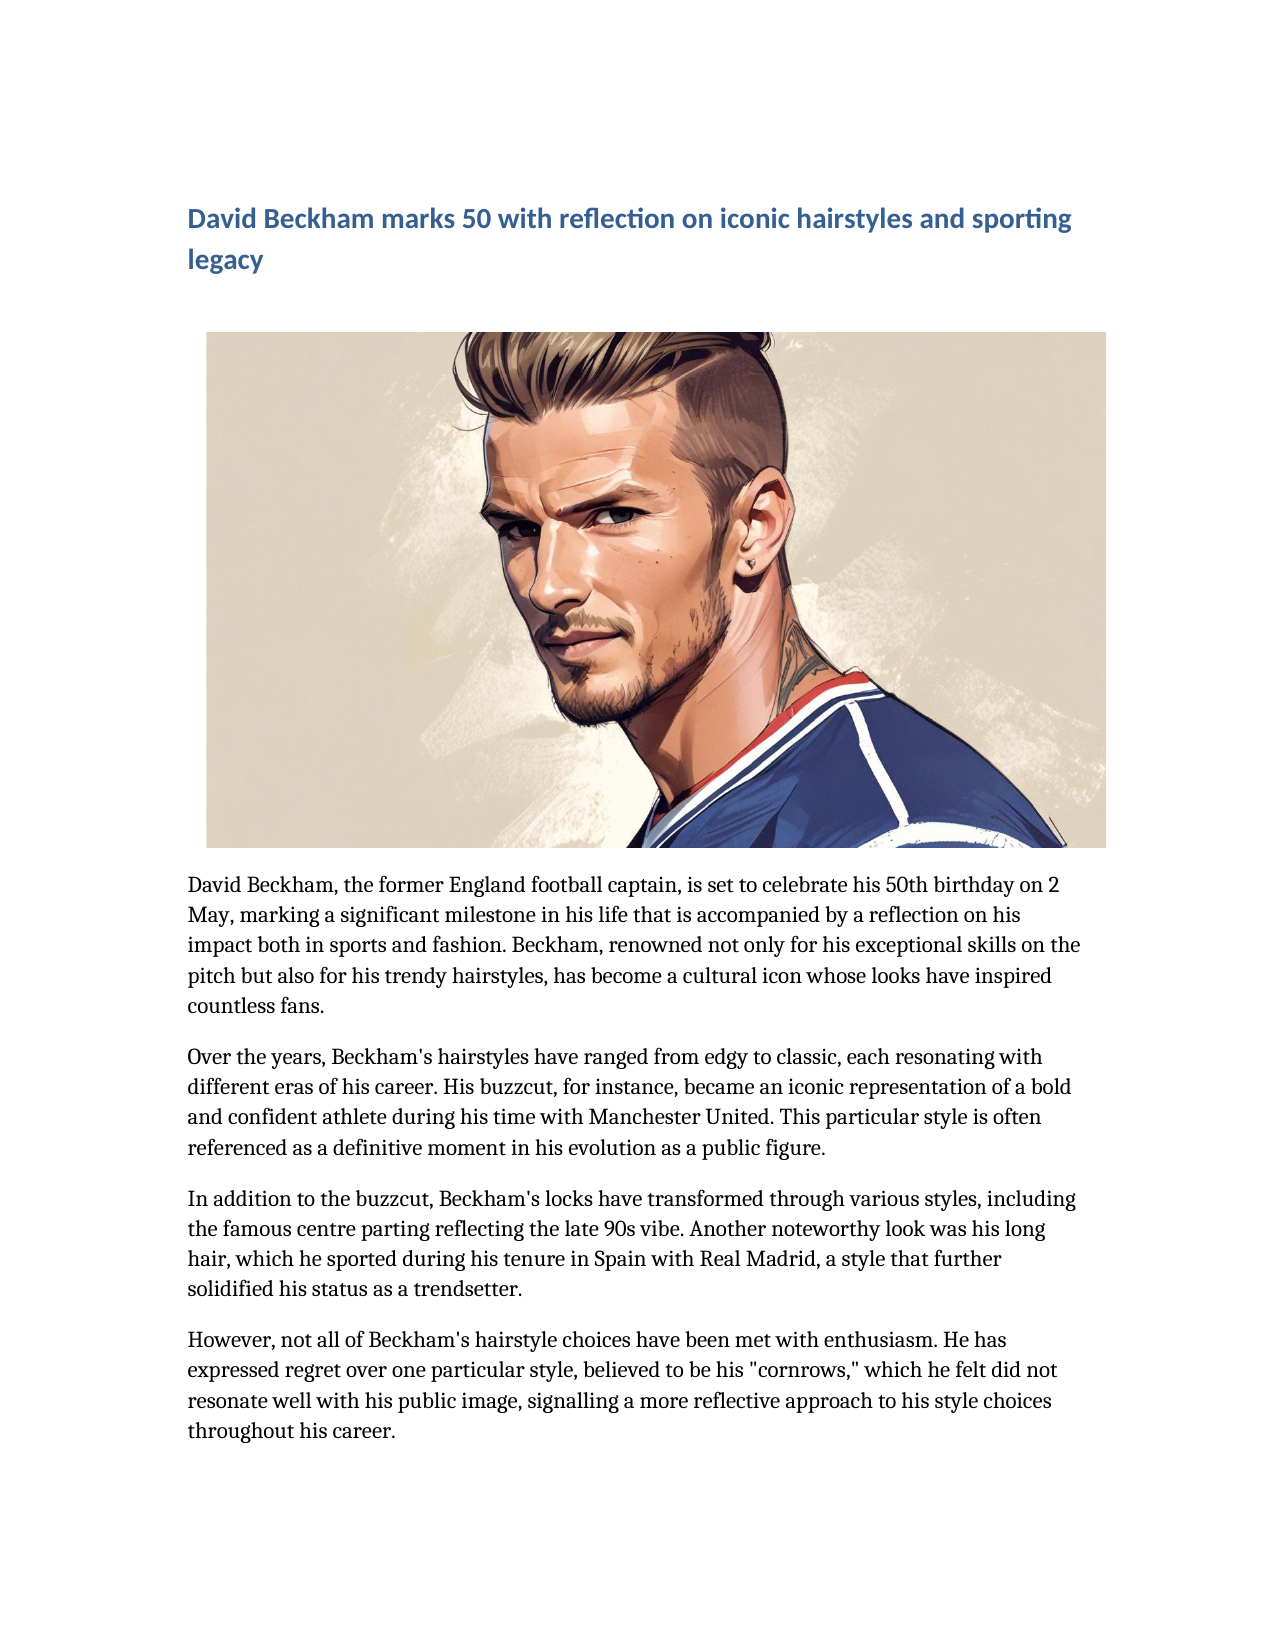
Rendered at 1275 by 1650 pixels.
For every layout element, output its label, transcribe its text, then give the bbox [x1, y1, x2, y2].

text In addition to the buzzcut, Beckham's locks have transformed through various styles, including the famous centre parting reflecting the late 90s vibe. Another noteworthy look was his long hair, which he sported during his tenure in Spain with Real Madrid, a style that further solidified his status as a trendsetter. [187, 1185, 1087, 1302]
text Over the years, Beckham's hairstyles have ranged from edgy to classic, each resonating with different eras of his career. His buzzcut, for instance, became an iconic representation of a bold and confident athlete during his time with Manchester United. This particular style is often referenced as a definitive moment in his evolution as a public figure. [187, 1044, 1087, 1161]
text David Beckham, the former England football captain, is set to celebrate his 50th birthday on 2 May, marking a significant milestone in his life that is accompanied by a reflection on his impact both in sports and fashion. Beckham, renowned not only for his exceptional skills on the pitch but also for his trendy hairstyles, has become a cultural icon whose looks have inspired countless fans. [187, 872, 1087, 1019]
text However, not all of Beckham's hairstyle choices have been met with enthusiasm. He has expressed regret over one particular style, believed to be his "cornrows," which he felt did not resonate well with his public image, signalling a more reflective approach to his style choices throughout his career. [187, 1327, 1087, 1444]
subtitle David Beckham marks 50 with reflection on iconic hairstyles and sporting legacy [187, 200, 1087, 277]
picture [206, 332, 1107, 848]
